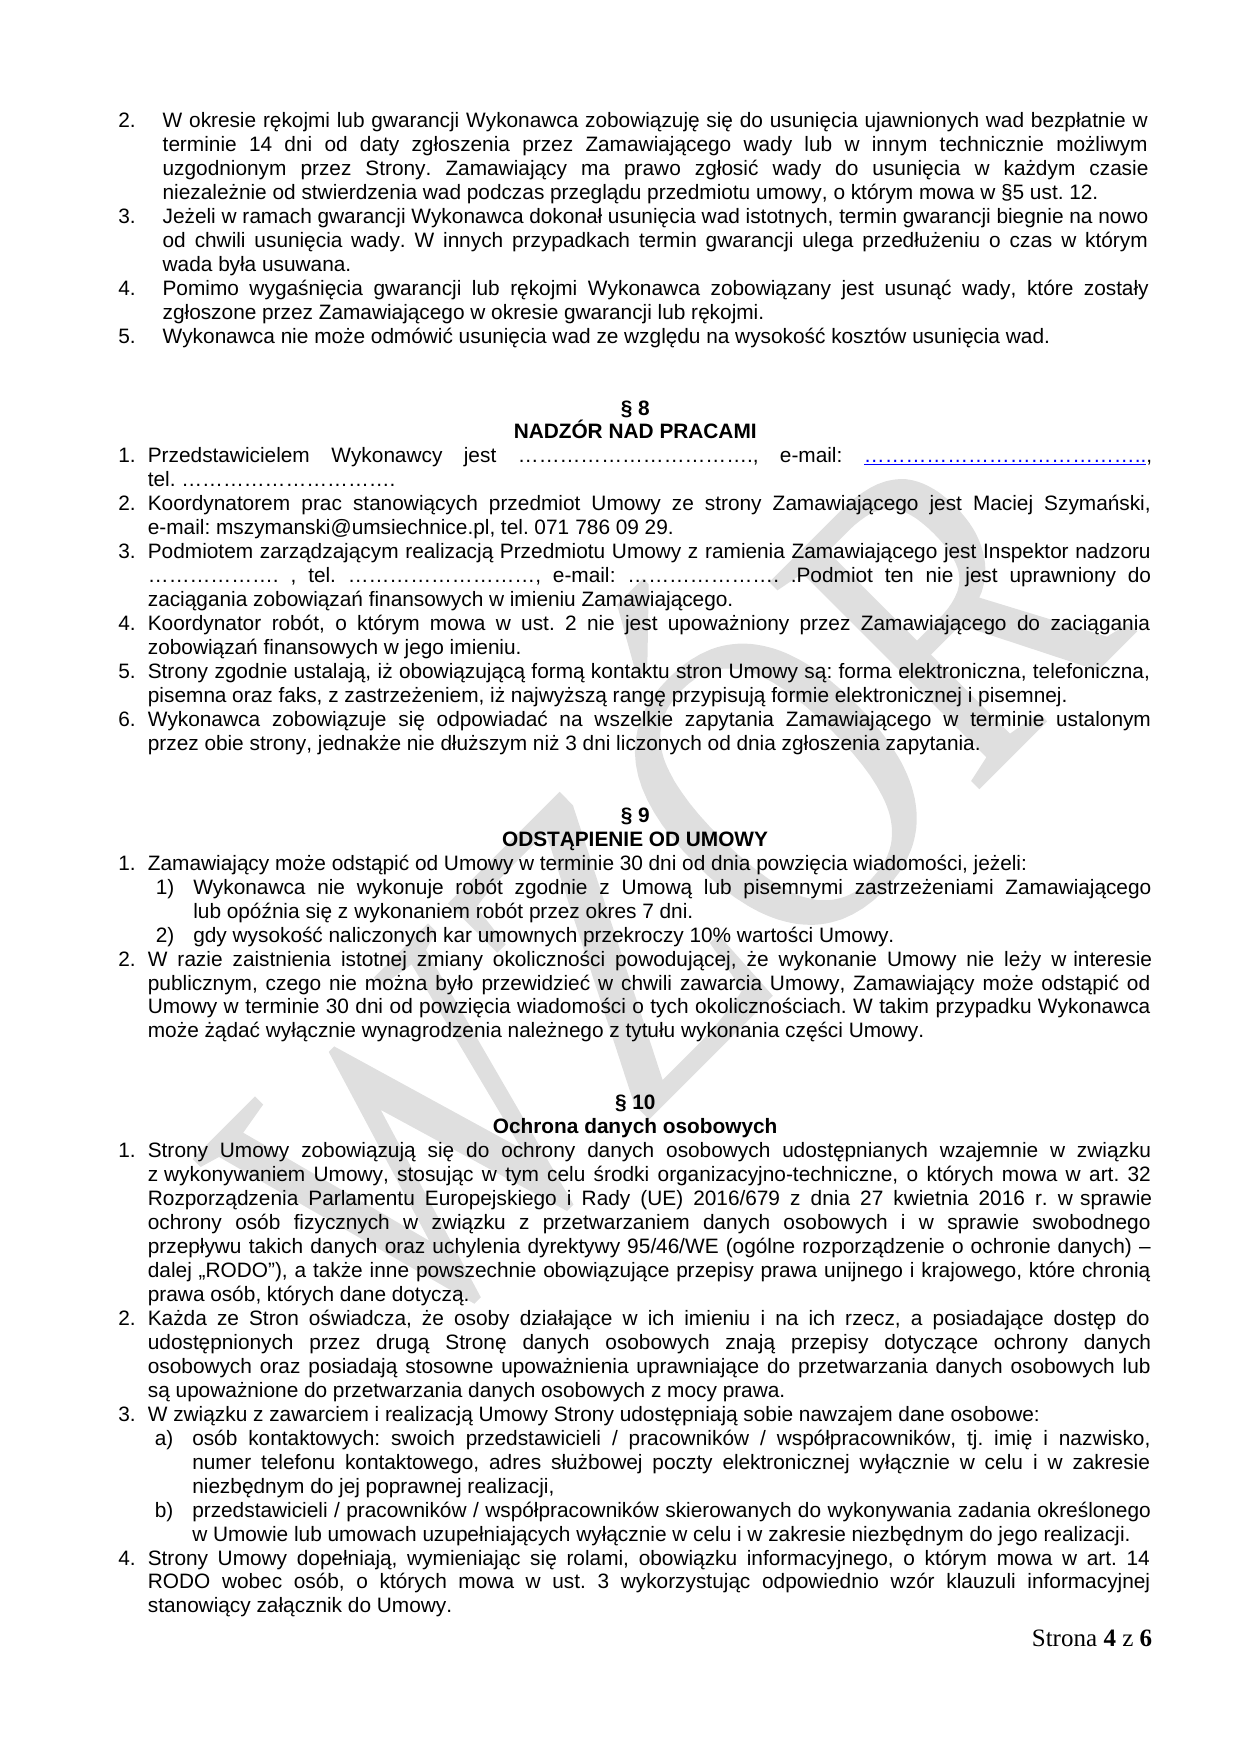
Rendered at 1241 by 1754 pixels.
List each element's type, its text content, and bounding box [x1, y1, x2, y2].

text Ochrona danych osobowych [118, 1114, 1152, 1138]
list Jeżeli w ramach gwarancji Wykonawca dokonał usunięcia wad istotnych, termin gwarancji biegnie na nowo od chwili usunięcia wady. W innych przypadkach termin gwarancji ulega przedłużeniu o czas w którym wada była usuwana. [118, 204, 1150, 276]
list osób kontaktowych: swoich przedstawicieli / pracowników / współpracowników, tj. imię i nazwisko, numer telefonu kontaktowego, adres służbowej poczty elektronicznej wyłącznie w celu i w zakresie niezbędnym do jej poprawnej realizacji, [154, 1426, 1152, 1497]
list W związku z zawarciem i realizacją Umowy Strony udostępniają sobie nawzajem dane osobowe: [118, 1402, 1152, 1426]
list Pomimo wygaśnięcia gwarancji lub rękojmi Wykonawca zobowiązany jest usunąć wady, które zostały zgłoszone przez Zamawiającego w okresie gwarancji lub rękojmi. [118, 276, 1150, 323]
list Koordynator robót, o którym mowa w ust. 2 nie jest upoważniony przez Zamawiającego do zaciągania zobowiązań finansowych w jego imieniu. [118, 611, 1152, 659]
text § 10 [118, 1090, 1152, 1114]
list gdy wysokość naliczonych kar umownych przekroczy 10% wartości Umowy. [156, 922, 1152, 946]
list W razie zaistnienia istotnej zmiany okoliczności powodującej, że wykonanie Umowy nie leży w interesie publicznym, czego nie można było przewidzieć w chwili zawarcia Umowy, Zamawiający może odstąpić od Umowy w terminie 30 dni od powzięcia wiadomości o tych okolicznościach. W takim przypadku Wykonawca może żądać wyłącznie wynagrodzenia należnego z tytułu wykonania części Umowy. [118, 946, 1152, 1042]
list Przedstawicielem Wykonawcy jest ……………………………., e-mail: ………………………………….., tel. …………………………. [118, 443, 1152, 491]
list Strony zgodnie ustalają, iż obowiązującą formą kontaktu stron Umowy są: forma elektroniczna, telefoniczna, pisemna oraz faks, z zastrzeżeniem, iż najwyższą rangę przypisują formie elektronicznej i pisemnej. [118, 659, 1152, 707]
list Wykonawca zobowiązuje się odpowiadać na wszelkie zapytania Zamawiającego w terminie ustalonym przez obie strony, jednakże nie dłuższym niż 3 dni liczonych od dnia zgłoszenia zapytania. [118, 707, 1152, 755]
text NADZÓR NAD PRACAMI [118, 419, 1152, 443]
list Podmiotem zarządzającym realizacją Przedmiotu Umowy z ramienia Zamawiającego jest Inspektor nadzoru ………………. , tel. ………………………, e-mail: …………………. .Podmiot ten nie jest uprawniony do zaciągania zobowiązań finansowych w imieniu Zamawiającego. [118, 539, 1152, 611]
list Wykonawca nie może odmówić usunięcia wad ze względu na wysokość kosztów usunięcia wad. [118, 323, 1150, 347]
list Koordynatorem prac stanowiących przedmiot Umowy ze strony Zamawiającego jest Maciej Szymański, e-mail: mszymanski@umsiechnice.pl, tel. 071 786 09 29. [118, 491, 1152, 539]
text § 9 [118, 803, 1152, 827]
list W okresie rękojmi lub gwarancji Wykonawca zobowiązuję się do usunięcia ujawnionych wad bezpłatnie w terminie 14 dni od daty zgłoszenia przez Zamawiającego wady lub w innym technicznie możliwym uzgodnionym przez Strony. Zamawiający ma prawo zgłosić wady do usunięcia w każdym czasie niezależnie od stwierdzenia wad podczas przeglądu przedmiotu umowy, o którym mowa w §5 ust. 12. [118, 108, 1150, 204]
list Strony Umowy dopełniają, wymieniając się rolami, obowiązku informacyjnego, o którym mowa w art. 14 RODO wobec osób, o których mowa w ust. 3 wykorzystując odpowiednio wzór klauzuli informacyjnej stanowiący załącznik do Umowy. [118, 1545, 1152, 1617]
list przedstawicieli / pracowników / współpracowników skierowanych do wykonywania zadania określonego w Umowie lub umowach uzupełniających wyłącznie w celu i w zakresie niezbędnym do jego realizacji. [154, 1497, 1152, 1545]
list Każda ze Stron oświadcza, że osoby działające w ich imieniu i na ich rzecz, a posiadające dostęp do udostępnionych przez drugą Stronę danych osobowych znają przepisy dotyczące ochrony danych osobowych oraz posiadają stosowne upoważnienia uprawniające do przetwarzania danych osobowych lub są upoważnione do przetwarzania danych osobowych z mocy prawa. [118, 1306, 1152, 1402]
list Zamawiający może odstąpić od Umowy w terminie 30 dni od dnia powzięcia wiadomości, jeżeli: [118, 851, 1152, 874]
list Wykonawca nie wykonuje robót zgodnie z Umową lub pisemnymi zastrzeżeniami Zamawiającego lub opóźnia się z wykonaniem robót przez okres 7 dni. [156, 874, 1152, 922]
list Strony Umowy zobowiązują się do ochrony danych osobowych udostępnianych wzajemnie w związku z wykonywaniem Umowy, stosując w tym celu środki organizacyjno-techniczne, o których mowa w art. 32 Rozporządzenia Parlamentu Europejskiego i Rady (UE) 2016/679 z dnia 27 kwietnia 2016 r. w sprawie ochrony osób fizycznych w związku z przetwarzaniem danych osobowych i w sprawie swobodnego przepływu takich danych oraz uchylenia dyrektywy 95/46/WE (ogólne rozporządzenie o ochronie danych) – dalej „RODO”), a także inne powszechnie obowiązujące przepisy prawa unijnego i krajowego, które chronią prawa osób, których dane dotyczą. [118, 1138, 1152, 1306]
text § 8 [118, 395, 1152, 419]
text ODSTĄPIENIE OD UMOWY [118, 827, 1152, 851]
